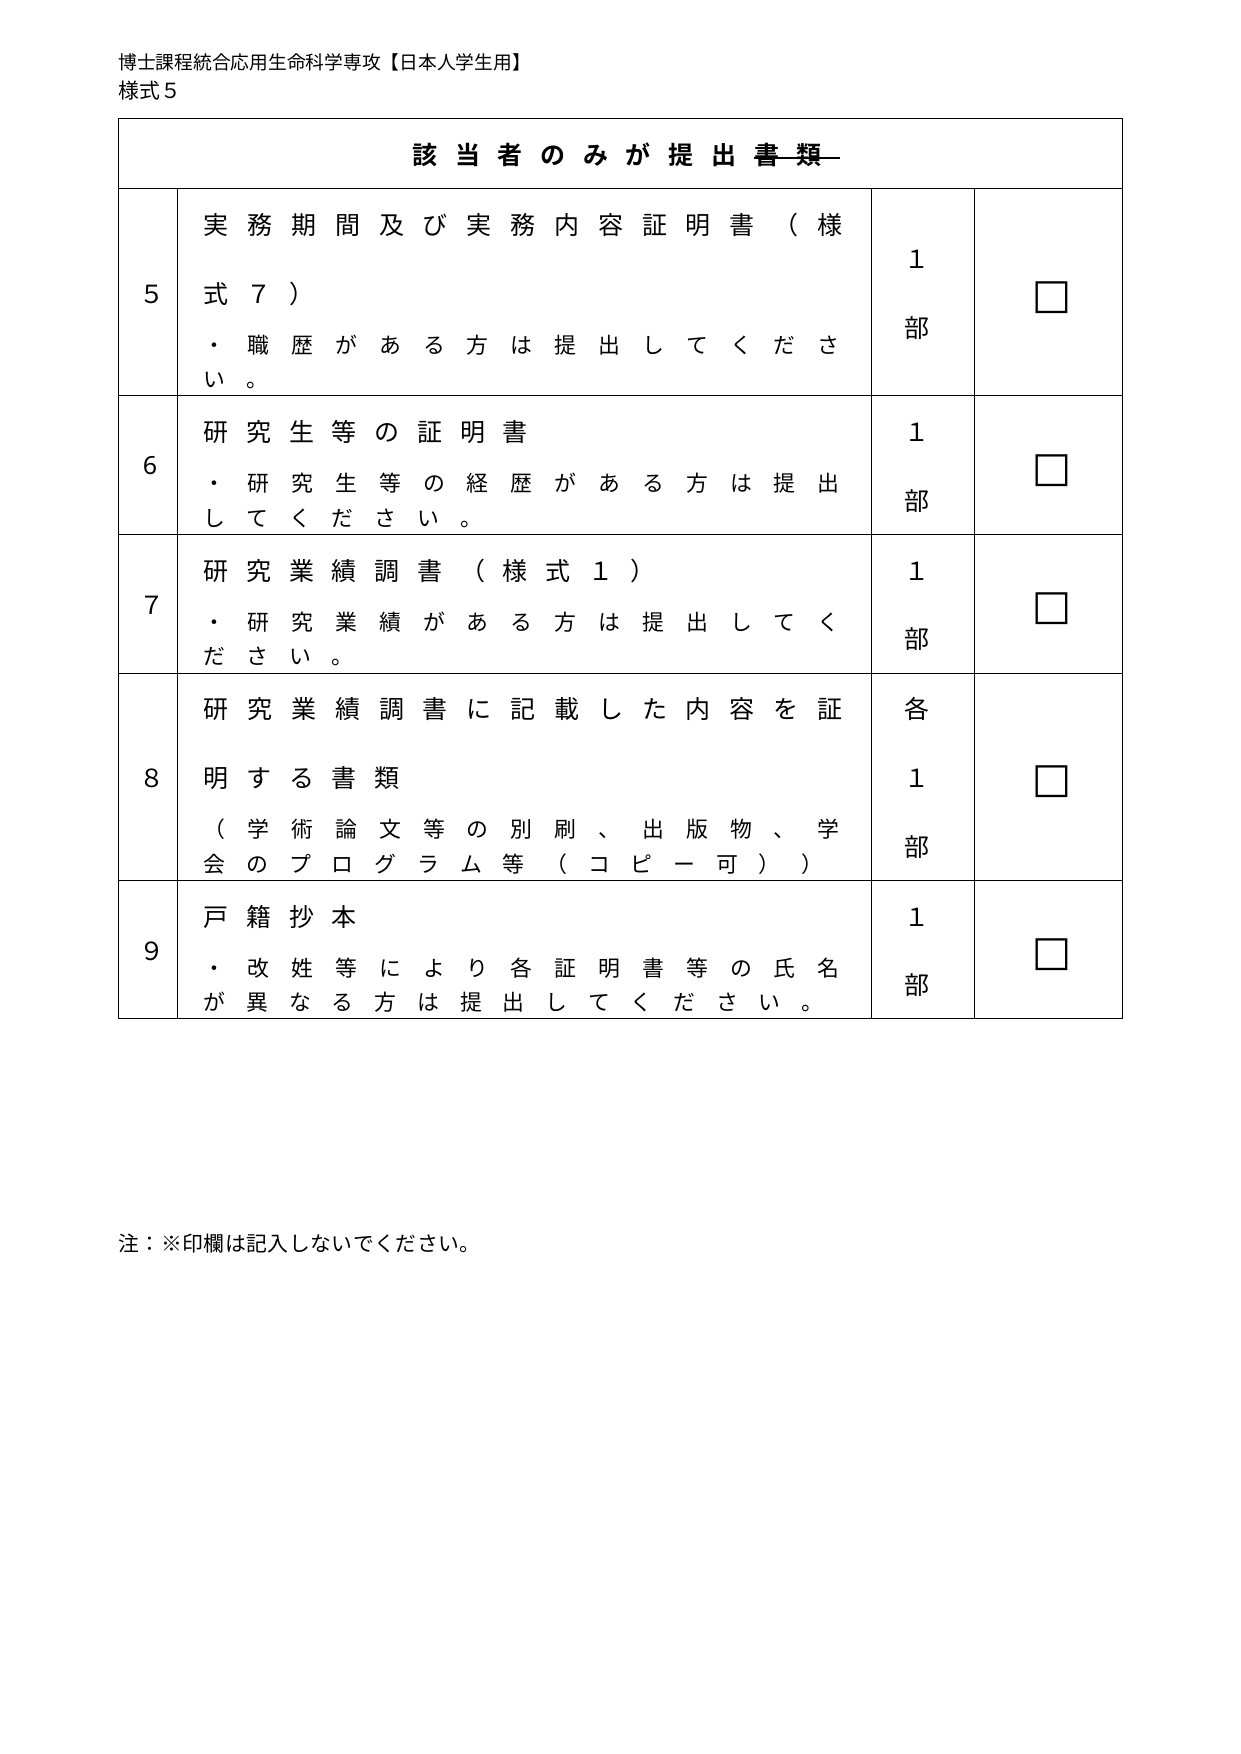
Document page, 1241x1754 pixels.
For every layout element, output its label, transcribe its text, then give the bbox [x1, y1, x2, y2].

table_cell □ [975, 189, 1122, 395]
table_cell １部 [872, 881, 974, 1018]
table_cell ８ [119, 674, 177, 880]
table_cell １部 [872, 189, 974, 395]
table_cell 研究生等の証明書 ・研究生等の経歴がある方は提出してください。 [178, 396, 871, 534]
table_cell 研究業績調書に記載した内容を証明する書類 （学術論文等の別刷、出版物、学会のプログラム等（コピー可）） [178, 674, 871, 880]
table_cell １部 [872, 396, 974, 534]
table_cell １部 [872, 535, 974, 672]
table_cell 実務期間及び実務内容証明書（様式７） ・職歴がある方は提出してください。 [178, 189, 871, 395]
table_cell □ [975, 674, 1122, 880]
table_cell 各１部 [872, 674, 974, 880]
table_cell ７ [119, 535, 177, 672]
table_cell 該当者のみが提出書類 [119, 119, 1122, 188]
table_cell ５ [119, 189, 177, 395]
table_cell ９ [119, 881, 177, 1018]
text 注：※印欄は記入しないでください。 [118, 1226, 1122, 1260]
table_cell □ [975, 881, 1122, 1018]
table_cell 戸籍抄本 ・改姓等により各証明書等の氏名が異なる方は提出してください。 [178, 881, 871, 1018]
table_cell □ [975, 535, 1122, 672]
table_cell □ [975, 396, 1122, 534]
table_cell 研究業績調書（様式１） ・研究業績がある方は提出してください。 [178, 535, 871, 672]
table_cell 6 [119, 396, 177, 534]
